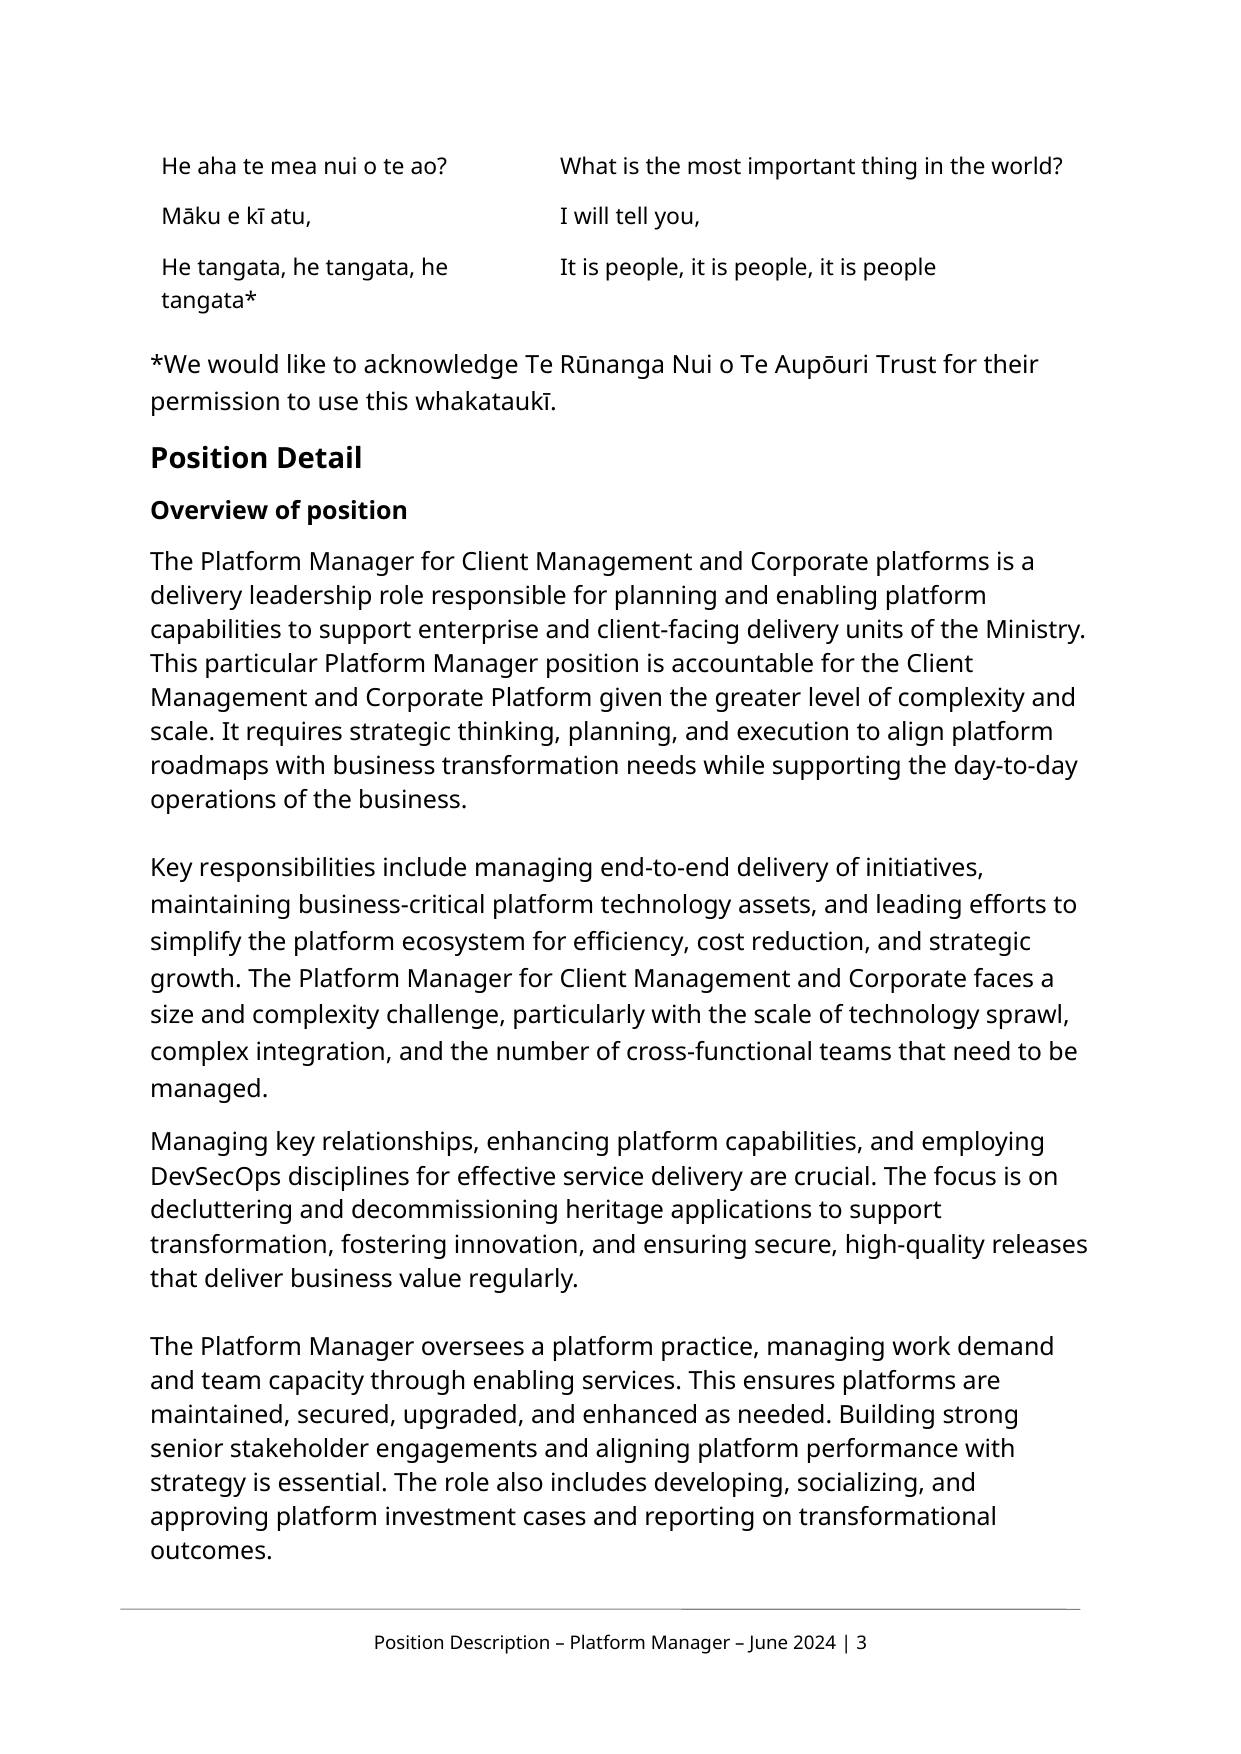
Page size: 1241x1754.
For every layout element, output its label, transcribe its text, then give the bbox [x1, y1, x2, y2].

text *We would like to acknowledge Te Rūnanga Nui o Te Aupōuri Trust for their permission to use this whakataukī. [150, 347, 1090, 418]
subtitle Position Detail [150, 437, 1090, 477]
table_cell He aha te mea nui o te ao? [150, 150, 549, 200]
subtitle Overview of position [150, 492, 1090, 526]
table_cell Māku e kī atu, [150, 200, 549, 250]
text Managing key relationships, enhancing platform capabilities, and employing DevSecOps disciplines for effective service delivery are crucial. The focus is on decluttering and decommissioning heritage applications to support transformation, fostering innovation, and ensuring secure, high-quality releases that deliver business value regularly. [150, 1124, 1090, 1294]
table_cell He tangata, he tangata, he tangata* [150, 250, 549, 334]
text Key responsibilities include managing end-to-end delivery of initiatives, maintaining business-critical platform technology assets, and leading efforts to simplify the platform ecosystem for efficiency, cost reduction, and strategic growth. The Platform Manager for Client Management and Corporate faces a size and complexity challenge, particularly with the scale of technology sprawl, complex integration, and the number of cross-functional teams that need to be managed. [150, 850, 1090, 1105]
table_cell I will tell you, [549, 200, 1165, 250]
text The Platform Manager for Client Management and Corporate platforms is a delivery leadership role responsible for planning and enabling platform capabilities to support enterprise and client-facing delivery units of the Ministry. This particular Platform Manager position is accountable for the Client Management and Corporate Platform given the greater level of complexity and scale. It requires strategic thinking, planning, and execution to align platform roadmaps with business transformation needs while supporting the day-to-day operations of the business. [150, 543, 1090, 816]
table_cell What is the most important thing in the world? [549, 150, 1165, 200]
text The Platform Manager oversees a platform practice, managing work demand and team capacity through enabling services. This ensures platforms are maintained, secured, upgraded, and enhanced as needed. Building strong senior stakeholder engagements and aligning platform performance with strategy is essential. The role also includes developing, socializing, and approving platform investment cases and reporting on transformational outcomes. [150, 1328, 1090, 1567]
table_cell It is people, it is people, it is people [549, 250, 1165, 334]
